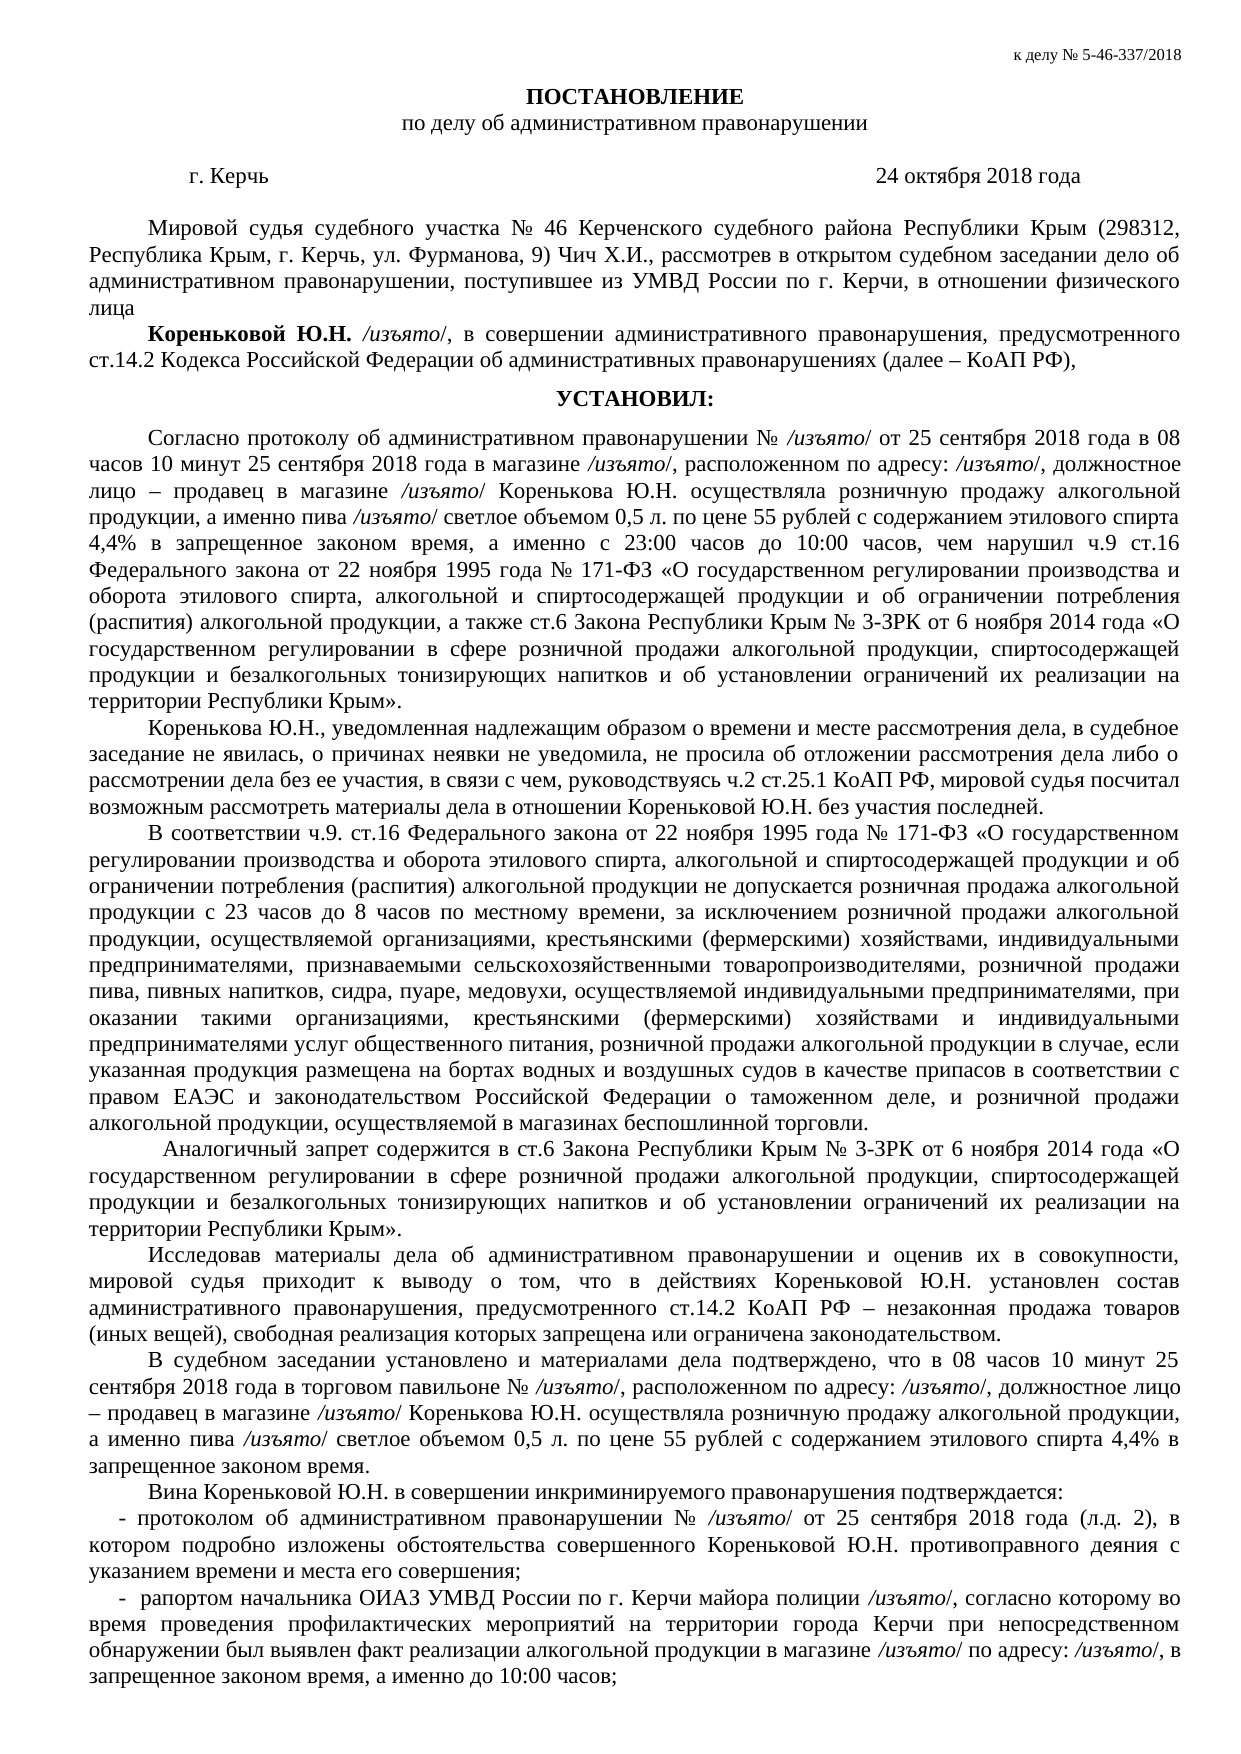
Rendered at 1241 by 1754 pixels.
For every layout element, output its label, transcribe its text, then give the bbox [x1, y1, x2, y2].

text Аналогичный запрет содержится в ст.6 Закона Республики Крым № 3-ЗРК от 6 ноября 2014 года «О государственном регулировании в сфере розничной продажи алкогольной продукции, спиртосодержащей продукции и безалкогольных тонизирующих напитков и об установлении ограничений их реализации на территории Республики Крым». [89, 1136, 1181, 1241]
text Мировой судья судебного участка № 46 Керченского судебного района Республики Крым (298312, Республика Крым, г. Керчь, ул. Фурманова, 9) Чич Х.И., рассмотрев в открытом судебном заседании дело об административном правонарушении, поступившее из УМВД России по г. Керчи, в отношении физического лица [89, 214, 1181, 320]
title к делу № 5-46-337/2018 [89, 44, 1181, 63]
text УСТАНОВИЛ: [89, 385, 1181, 411]
title по делу об административном правонарушении [89, 109, 1181, 135]
title ПОСТАНОВЛЕНИЕ [89, 83, 1181, 109]
text Согласно протоколу об административном правонарушении № /изъято/ от 25 сентября 2018 года в 08 часов 10 минут 25 сентября 2018 года в магазине /изъято/, расположенном по адресу: /изъято/, должностное лицо – продавец в магазине /изъято/ Коренькова Ю.Н. осуществляла розничную продажу алкогольной продукции, а именно пива /изъято/ светлое объемом 0,5 л. по цене 55 рублей с содержанием этилового спирта 4,4% в запрещенное законом время, а именно с 23:00 часов до 10:00 часов, чем нарушил ч.9 ст.16 Федерального закона от 22 ноября 1995 года № 171-ФЗ «О государственном регулировании производства и оборота этилового спирта, алкогольной и спиртосодержащей продукции и об ограничении потребления (распития) алкогольной продукции, а также ст.6 Закона Республики Крым № 3-ЗРК от 6 ноября 2014 года «О государственном регулировании в сфере розничной продажи алкогольной продукции, спиртосодержащей продукции и безалкогольных тонизирующих напитков и об установлении ограничений их реализации на территории Республики Крым». [89, 424, 1181, 714]
text Вина Кореньковой Ю.Н. в совершении инкриминируемого правонарушения подтверждается: [89, 1478, 1181, 1504]
text - протоколом об административном правонарушении № /изъято/ от 25 сентября 2018 года (л.д. 2), в котором подробно изложены обстоятельства совершенного Кореньковой Ю.Н. противоправного деяния с указанием времени и места его совершения; [89, 1504, 1181, 1583]
text В соответствии ч.9. ст.16 Федерального закона от 22 ноября 1995 года № 171-ФЗ «О государственном регулировании производства и оборота этилового спирта, алкогольной и спиртосодержащей продукции и об ограничении потребления (распития) алкогольной продукции не допускается розничная продажа алкогольной продукции с 23 часов до 8 часов по местному времени, за исключением розничной продажи алкогольной продукции, осуществляемой организациями, крестьянскими (фермерскими) хозяйствами, индивидуальными предпринимателями, признаваемыми сельскохозяйственными товаропроизводителями, розничной продажи пива, пивных напитков, сидра, пуаре, медовухи, осуществляемой индивидуальными предпринимателями, при оказании такими организациями, крестьянскими (фермерскими) хозяйствами и индивидуальными предпринимателями услуг общественного питания, розничной продажи алкогольной продукции в случае, если указанная продукция размещена на бортах водных и воздушных судов в качестве припасов в соответствии с правом ЕАЭС и законодательством Российской Федерации о таможенном деле, и розничной продажи алкогольной продукции, осуществляемой в магазинах беспошлинной торговли. [89, 819, 1181, 1136]
text Коренькова Ю.Н., уведомленная надлежащим образом о времени и месте рассмотрения дела, в судебное заседание не явилась, о причинах неявки не уведомила, не просила об отложении рассмотрения дела либо о рассмотрении дела без ее участия, в связи с чем, руководствуясь ч.2 ст.25.1 КоАП РФ, мировой судья посчитал возможным рассмотреть материалы дела в отношении Кореньковой Ю.Н. без участия последней. [89, 714, 1181, 819]
text Исследовав материалы дела об административном правонарушении и оценив их в совокупности, мировой судья приходит к выводу о том, что в действиях Кореньковой Ю.Н. установлен состав административного правонарушения, предусмотренного ст.14.2 КоАП РФ – незаконная продажа товаров (иных вещей), свободная реализация которых запрещена или ограничена законодательством. [89, 1241, 1181, 1346]
text В судебном заседании установлено и материалами дела подтверждено, что в 08 часов 10 минут 25 сентября 2018 года в торговом павильоне № /изъято/, расположенном по адресу: /изъято/, должностное лицо – продавец в магазине /изъято/ Коренькова Ю.Н. осуществляла розничную продажу алкогольной продукции, а именно пива /изъято/ светлое объемом 0,5 л. по цене 55 рублей с содержанием этилового спирта 4,4% в запрещенное законом время. [89, 1346, 1181, 1478]
text - рапортом начальника ОИАЗ УМВД России по г. Керчи майора полиции /изъято/, согласно которому во время проведения профилактических мероприятий на территории города Керчи при непосредственном обнаружении был выявлен факт реализации алкогольной продукции в магазине /изъято/ по адресу: /изъято/, в запрещенное законом время, а именно до 10:00 часов; [89, 1583, 1181, 1689]
text г. Керчь 24 октября 2018 года [89, 162, 1181, 188]
text Кореньковой Ю.Н. /изъято/, в совершении административного правонарушения, предусмотренного ст.14.2 Кодекса Российской Федерации об административных правонарушениях (далее – КоАП РФ), [89, 320, 1181, 373]
